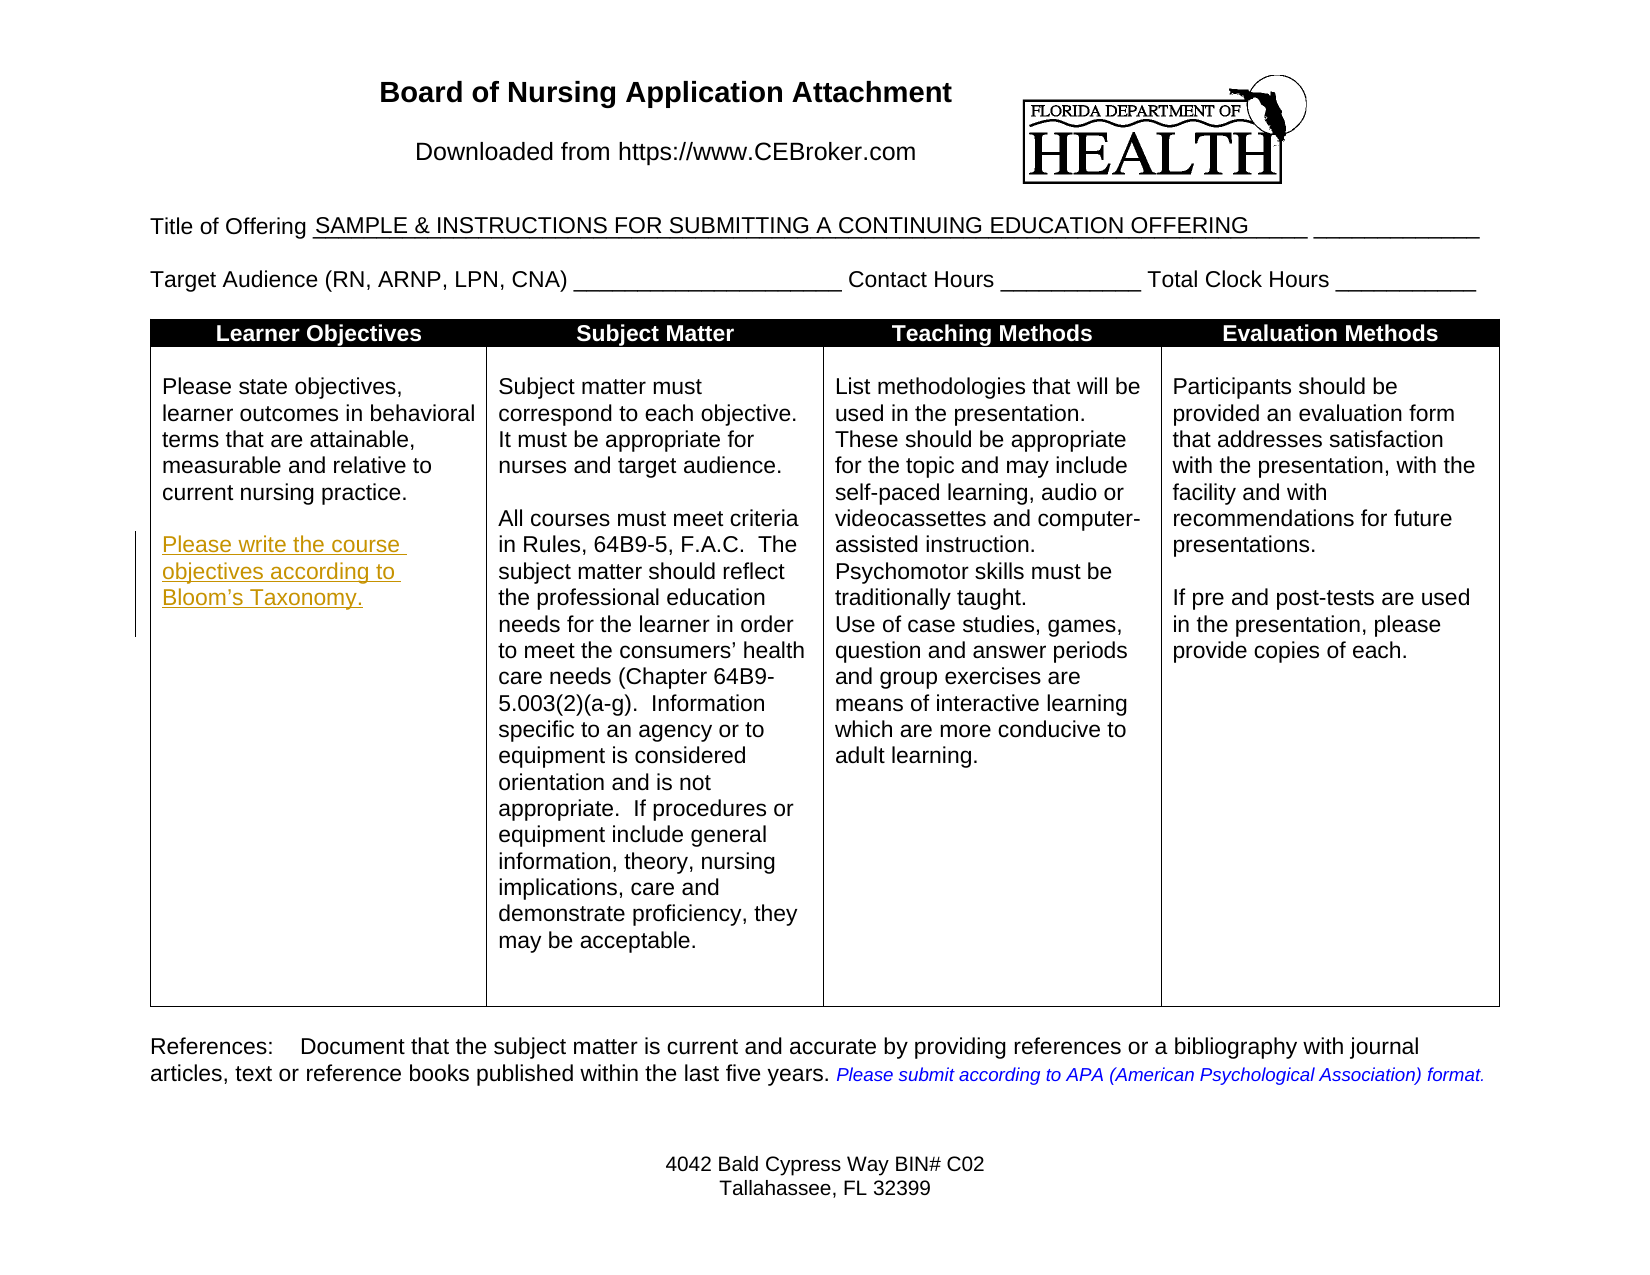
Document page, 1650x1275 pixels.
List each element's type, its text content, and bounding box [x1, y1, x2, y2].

text Title of Offering ______________________________________________________________________________ _____________ [150, 213, 1500, 239]
table_header Learner Objectives [151, 320, 486, 346]
text References: Document that the subject matter is current and accurate by providing references or a bibliography with journal articles, text or reference books published within the last five years. Please submit according to APA (American Psychological Association) format. [150, 1033, 1500, 1086]
table_header Evaluation Methods [1162, 320, 1499, 346]
picture [1022, 75, 1307, 185]
table_header Teaching Methods [824, 320, 1161, 346]
table_cell Please state objectives, learner outcomes in behavioral terms that are attainable, measurable and relative to current nursing practice. [151, 347, 486, 1006]
table_cell List methodologies that will be used in the presentation. These should be appropriate for the topic and may include self-paced learning, audio or videocassettes and computer-assisted instruction. Psychomotor skills must be traditionally taught. Use of case studies, games, question and answer periods and group exercises are means of interactive learning which are more conducive to adult learning. [824, 347, 1161, 1006]
table_header Subject Matter [487, 320, 823, 346]
table_cell Participants should be provided an evaluation form that addresses satisfaction with the presentation, with the facility and with recommendations for future presentations. If pre and post-tests are used in the presentation, please provide copies of each. [1162, 347, 1499, 1006]
text Target Audience (RN, ARNP, LPN, CNA) _____________________ Contact Hours ___________ Total Clock Hours ___________ [150, 266, 1500, 292]
table_cell Subject matter must correspond to each objective. It must be appropriate for nurses and target audience. All courses must meet criteria in Rules, 64B9-5, F.A.C. The subject matter should reflect the professional education needs for the learner in order to meet the consumers’ health care needs (Chapter 64B9-5.003(2)(a-g). Information specific to an agency or to equipment is considered orientation and is not appropriate. If procedures or equipment include general information, theory, nursing implications, care and demonstrate proficiency, they may be acceptable. [487, 347, 823, 1006]
